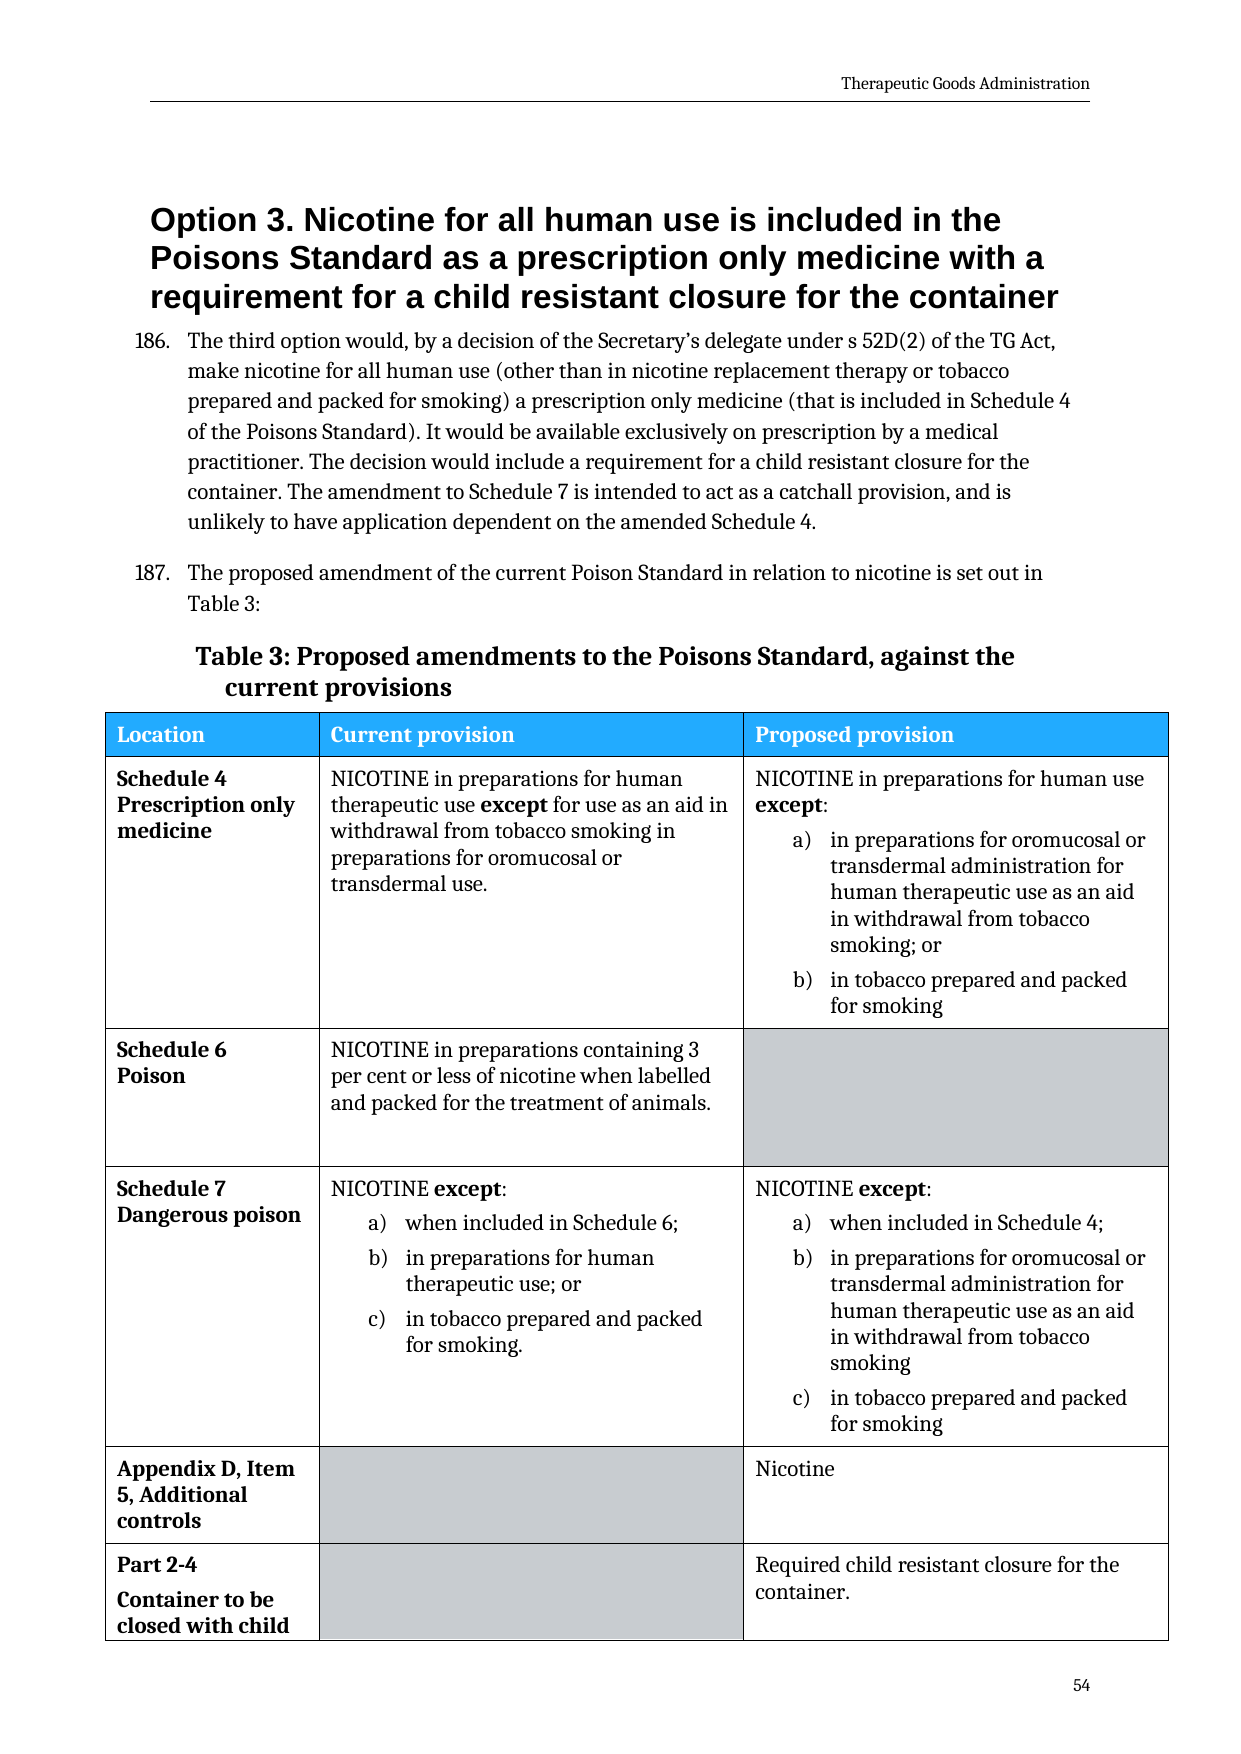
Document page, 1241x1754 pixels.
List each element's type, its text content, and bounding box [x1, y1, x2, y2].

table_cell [744, 1544, 1168, 1639]
table_cell Nicotine [744, 1447, 1168, 1543]
table_cell NICOTINE in preparations containing 3 per cent or less of nicotine when labelled and packed for the treatment of animals. [320, 1029, 743, 1166]
table_header Proposed provision [744, 713, 1168, 756]
table_header Location [106, 713, 319, 756]
list Table 3: Proposed amendments to the Poisons Standard, against the current provisions [195, 641, 1090, 704]
list The proposed amendment of the current Poison Standard in relation to nicotine is set out in Table 3: [135, 560, 1090, 617]
table_cell NICOTINE except: when included in Schedule 4; in preparations for oromucosal or transdermal administration for human therapeutic use as an aid in withdrawal from tobacco smoking in tobacco prepared and packed for smoking [744, 1167, 1168, 1446]
table_cell Schedule 6 Poison [106, 1029, 319, 1166]
subtitle Option 3. Nicotine for all human use is included in the Poisons Standard as a prescription only medicine with a requirement for a child resistant closure for the container [150, 200, 1090, 315]
table_cell Schedule 7 Dangerous poison [106, 1167, 319, 1446]
table_cell [320, 1447, 743, 1543]
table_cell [106, 1544, 319, 1639]
table_cell [320, 1544, 743, 1639]
table_cell Appendix D, Item 5, Additional controls [106, 1447, 319, 1543]
table_cell NICOTINE in preparations for human therapeutic use except for use as an aid in withdrawal from tobacco smoking in preparations for oromucosal or transdermal use. [320, 757, 743, 1028]
table_cell Schedule 4 Prescription only medicine [106, 757, 319, 1028]
table_cell [744, 1029, 1168, 1166]
table_cell NICOTINE in preparations for human use except: in preparations for oromucosal or transdermal administration for human therapeutic use as an aid in withdrawal from tobacco smoking; or in tobacco prepared and packed for smoking [744, 757, 1168, 1028]
list The third option would, by a decision of the Secretary’s delegate under s 52D(2) of the TG Act, make nicotine for all human use (other than in nicotine replacement therapy or tobacco prepared and packed for smoking) a prescription only medicine (that is included in Schedule 4 of the Poisons Standard). It would be available exclusively on prescription by a medical practitioner. The decision would include a requirement for a child resistant closure for the container. The amendment to Schedule 7 is intended to act as a catchall provision, and is unlikely to have application dependent on the amended Schedule 4. [135, 328, 1090, 535]
table_header Current provision [320, 713, 743, 756]
table_cell NICOTINE except: when included in Schedule 6; in preparations for human therapeutic use; or in tobacco prepared and packed for smoking. [320, 1167, 743, 1446]
